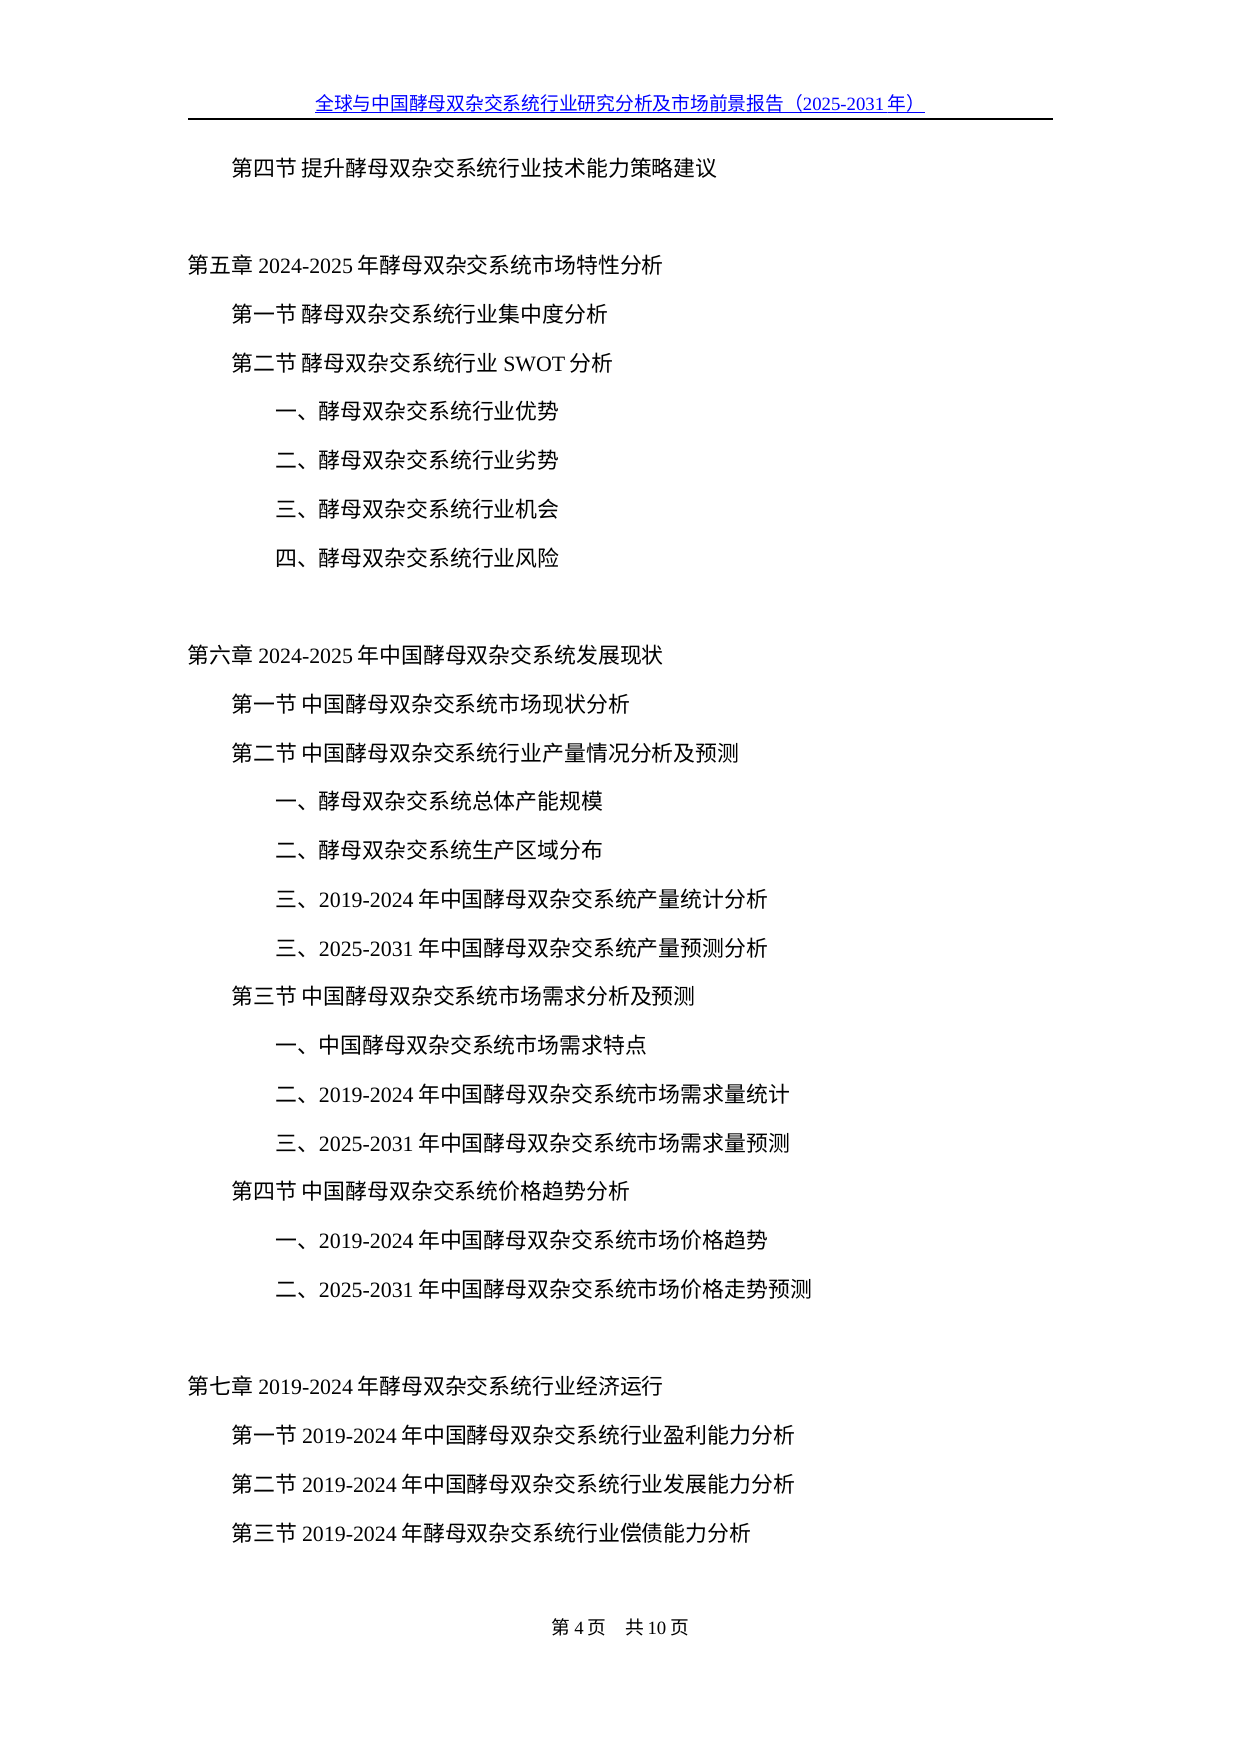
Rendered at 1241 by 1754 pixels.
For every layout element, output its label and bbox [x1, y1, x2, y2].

text [187, 150, 1053, 1548]
